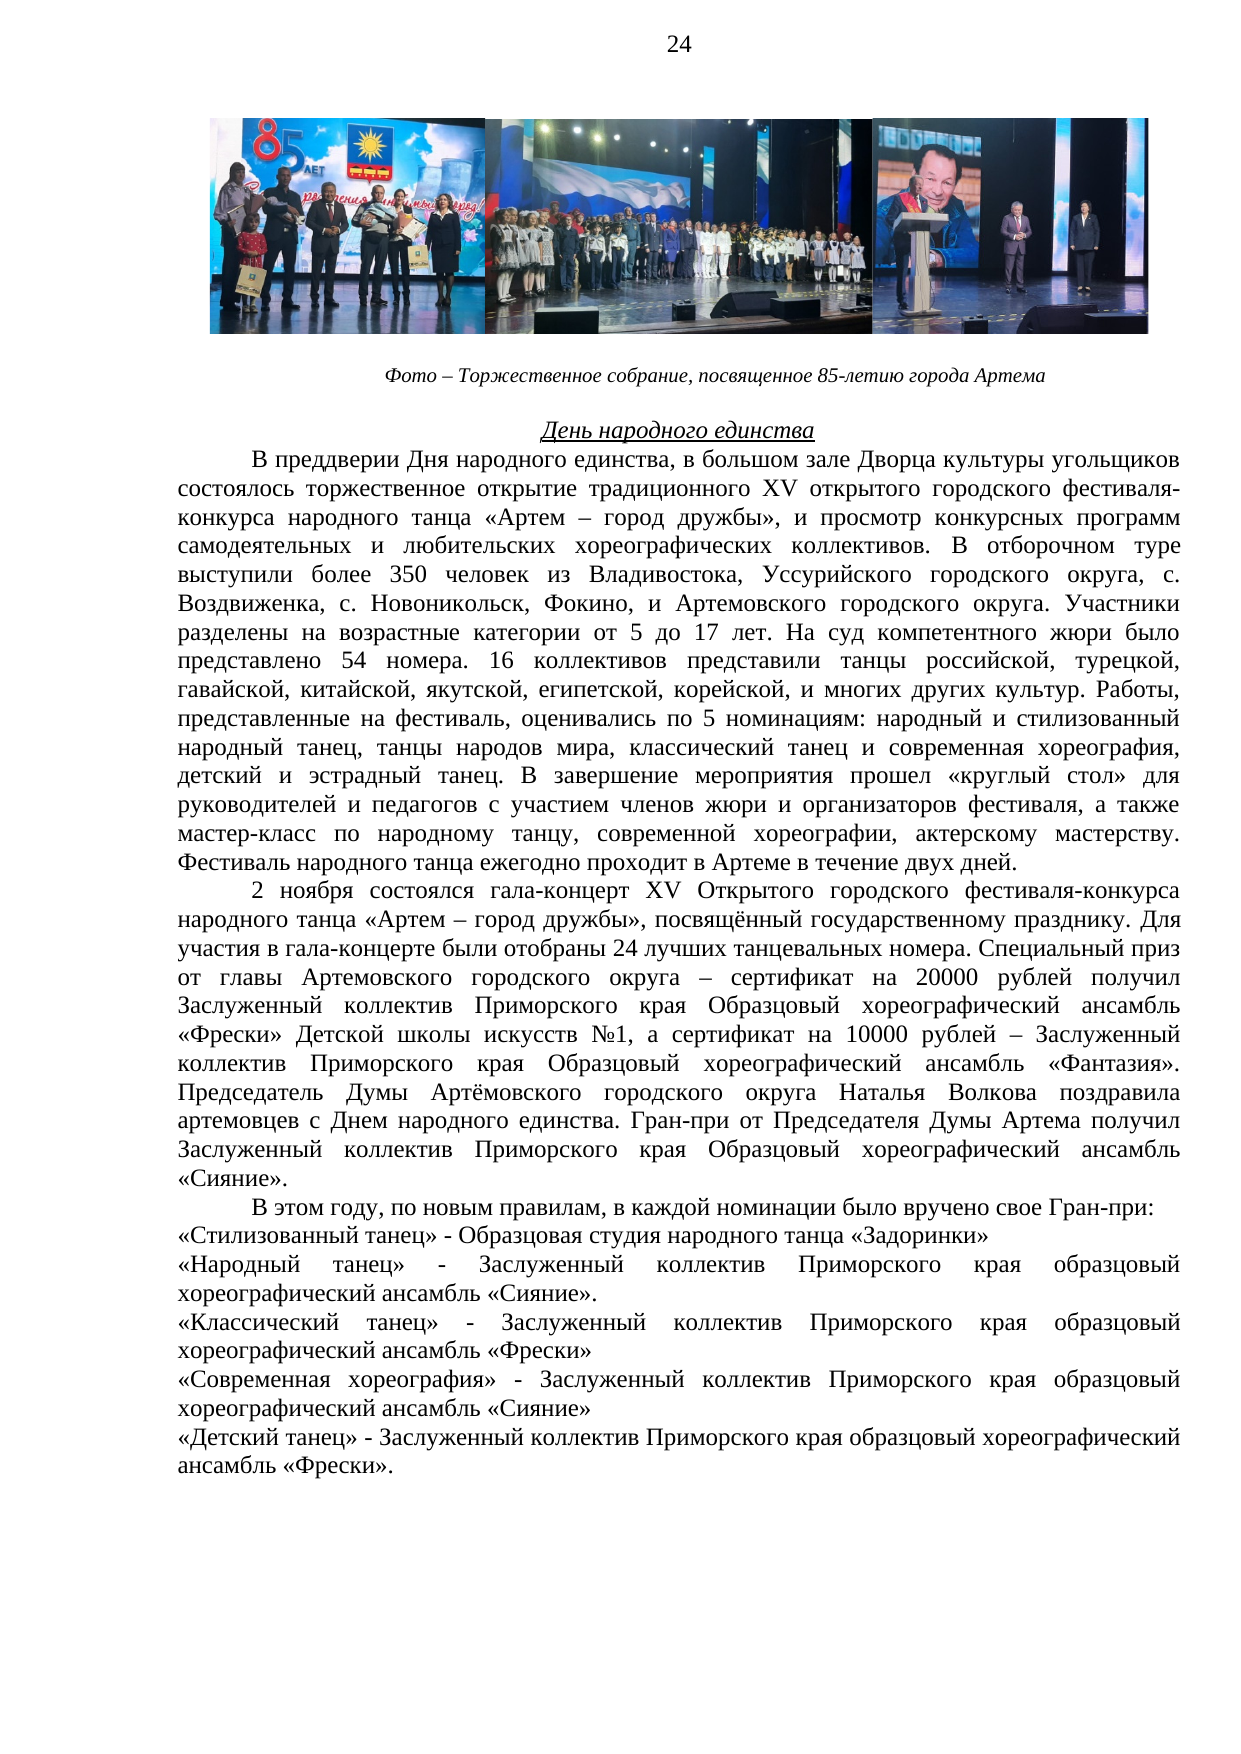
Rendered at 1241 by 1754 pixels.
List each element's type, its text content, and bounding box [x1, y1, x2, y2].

text «Народный танец» - Заслуженный коллектив Приморского края образцовый хореографический ансамбль «Сияние». [177, 1249, 1181, 1307]
text В этом году, по новым правилам, в каждой номинации было вручено свое Гран-при: [177, 1192, 1181, 1220]
picture [209, 118, 1149, 334]
text «Классический танец» - Заслуженный коллектив Приморского края образцовый хореографический ансамбль «Фрески» [177, 1307, 1181, 1364]
text День народного единства [177, 415, 1181, 444]
text «Стилизованный танец» - Образцовая студия народного танца «Задоринки» [177, 1220, 1181, 1249]
text Фото – Торжественное собрание, посвященное 85-летию города Артема [177, 362, 1181, 387]
text 2 ноября состоялся гала-концерт XV Открытого городского фестиваля-конкурса народного танца «Артем – город дружбы», посвящённый государственному празднику. Для участия в гала-концерте были отобраны 24 лучших танцевальных номера. Специальный приз от главы Артемовского городского округа – сертификат на 20000 рублей получил Заслуженный коллектив Приморского края Образцовый хореографический ансамбль «Фрески» Детской школы искусств №1, а сертификат на 10000 рублей – Заслуженный коллектив Приморского края Образцовый хореографический ансамбль «Фантазия». Председатель Думы Артёмовского городского округа Наталья Волкова поздравила артемовцев с Днем народного единства. Гран-при от Председателя Думы Артема получил Заслуженный коллектив Приморского края Образцовый хореографический ансамбль «Сияние». [177, 875, 1181, 1192]
text «Современная хореография» - Заслуженный коллектив Приморского края образцовый хореографический ансамбль «Сияние» [177, 1364, 1181, 1422]
text «Детский танец» - Заслуженный коллектив Приморского края образцовый хореографический ансамбль «Фрески». [177, 1422, 1181, 1479]
text В преддверии Дня народного единства, в большом зале Дворца культуры угольщиков состоялось торжественное открытие традиционного XV открытого городского фестиваля-конкурса народного танца «Артем – город дружбы», и просмотр конкурсных программ самодеятельных и любительских хореографических коллективов. В отборочном туре выступили более 350 человек из Владивостока, Уссурийского городского округа, с. Воздвиженка, с. Новоникольск, Фокино, и Артемовского городского округа. Участники разделены на возрастные категории от 5 до 17 лет. На суд компетентного жюри было представлено 54 номера. 16 коллективов представили танцы российской, турецкой, гавайской, китайской, якутской, египетской, корейской, и многих других культур. Работы, представленные на фестиваль, оценивались по 5 номинациям: народный и стилизованный народный танец, танцы народов мира, классический танец и современная хореография, детский и эстрадный танец. В завершение мероприятия прошел «круглый стол» для руководителей и педагогов с участием членов жюри и организаторов фестиваля, а также мастер-класс по народному танцу, современной хореографии, актерскому мастерству. Фестиваль народного танца ежегодно проходит в Артеме в течение двух дней. [177, 444, 1181, 875]
